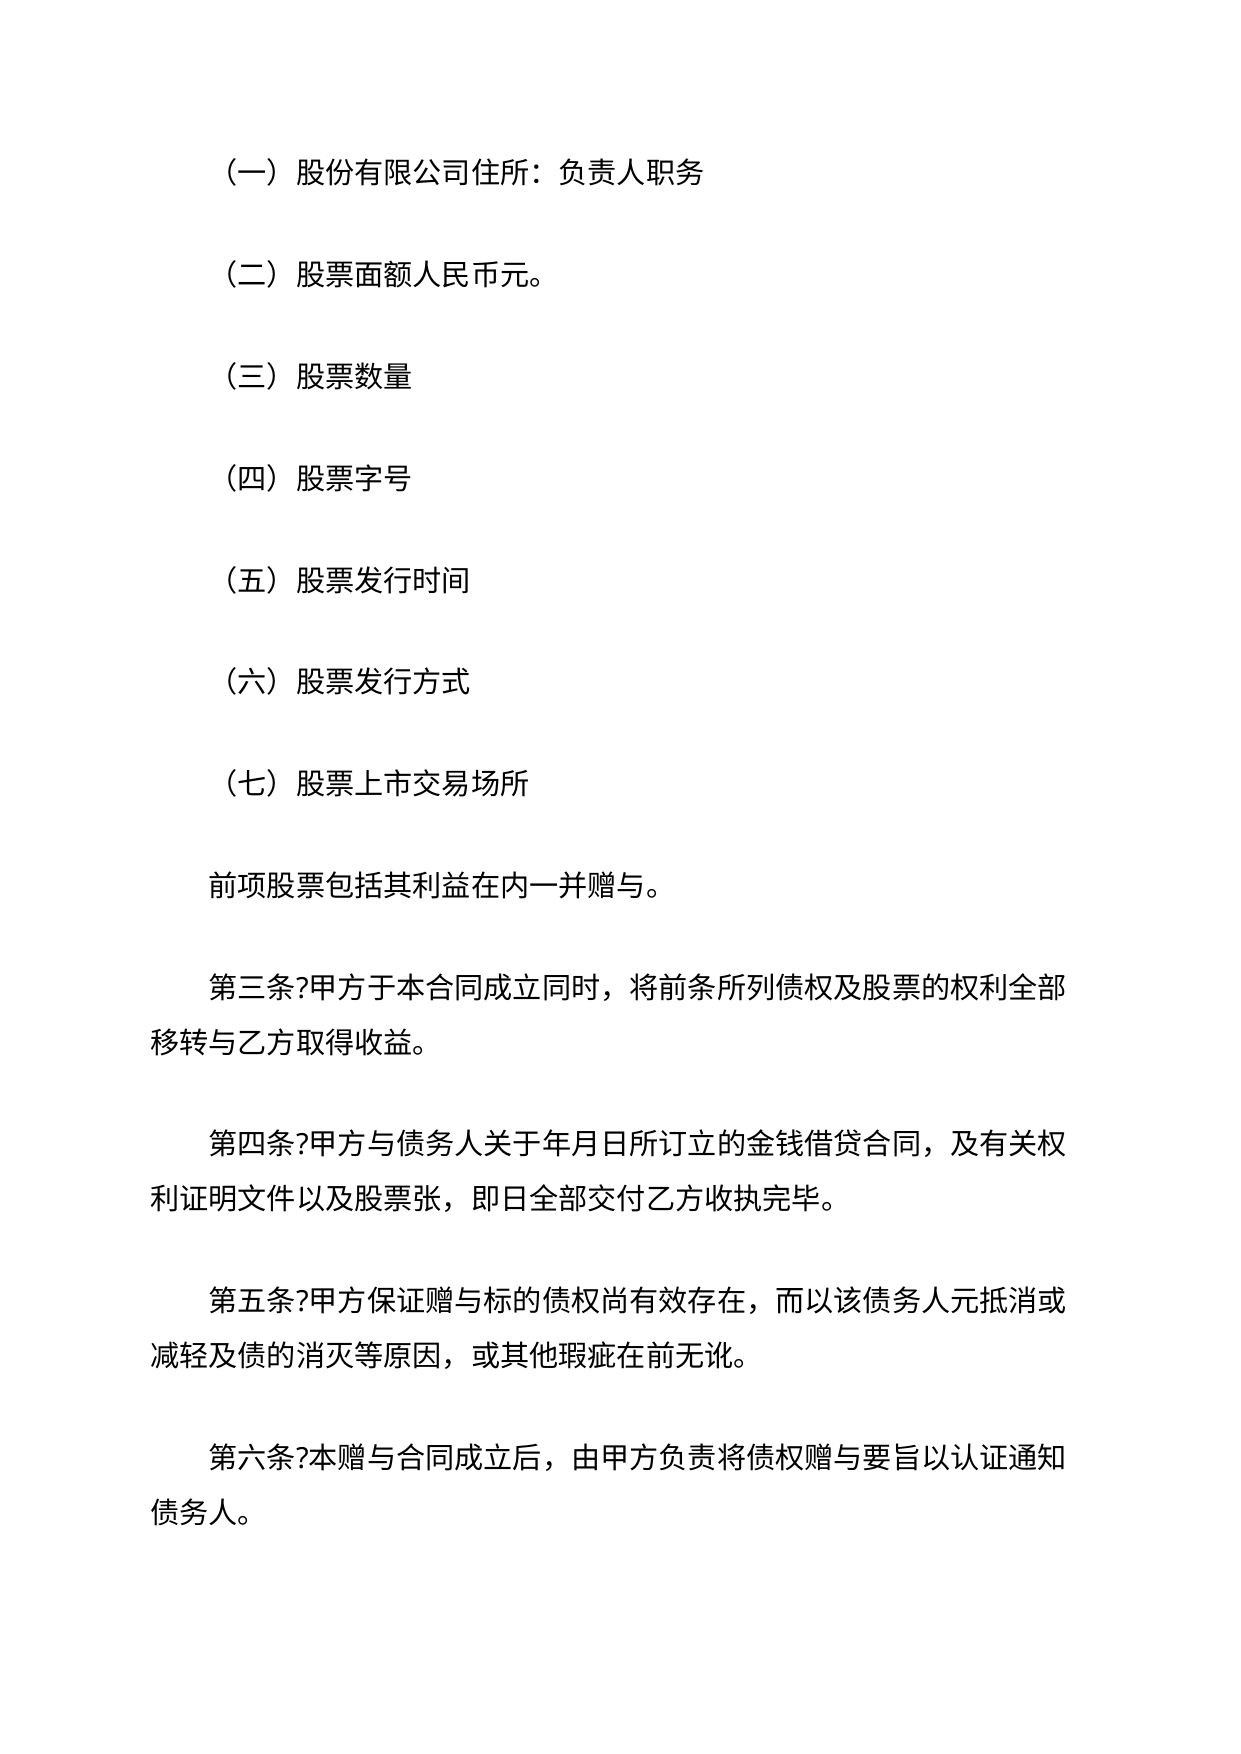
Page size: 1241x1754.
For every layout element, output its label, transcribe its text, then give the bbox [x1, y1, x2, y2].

text 前项股票包括其利益在内一并赠与。 [150, 862, 1090, 905]
text （一）股份有限公司住所：负责人职务 [150, 150, 1090, 192]
text （二）股票面额人民币元。 [150, 252, 1090, 294]
text 第三条?甲方于本合同成立同时，将前条所列债权及股票的权利全部移转与乙方取得收益。 [150, 964, 1090, 1061]
text 第五条?甲方保证赠与标的债权尚有效存在，而以该债务人元抵消或减轻及债的消灭等原因，或其他瑕疵在前无讹。 [150, 1278, 1090, 1375]
text （三）股票数量 [150, 353, 1090, 396]
text （六）股票发行方式 [150, 659, 1090, 701]
text （七）股票上市交易场所 [150, 761, 1090, 803]
text （五）股票发行时间 [150, 557, 1090, 599]
text （四）股票字号 [150, 455, 1090, 498]
text 第四条?甲方与债务人关于年月日所订立的金钱借贷合同，及有关权利证明文件以及股票张，即日全部交付乙方收执完毕。 [150, 1121, 1090, 1218]
text 第六条?本赠与合同成立后，由甲方负责将债权赠与要旨以认证通知债务人。 [150, 1434, 1090, 1532]
